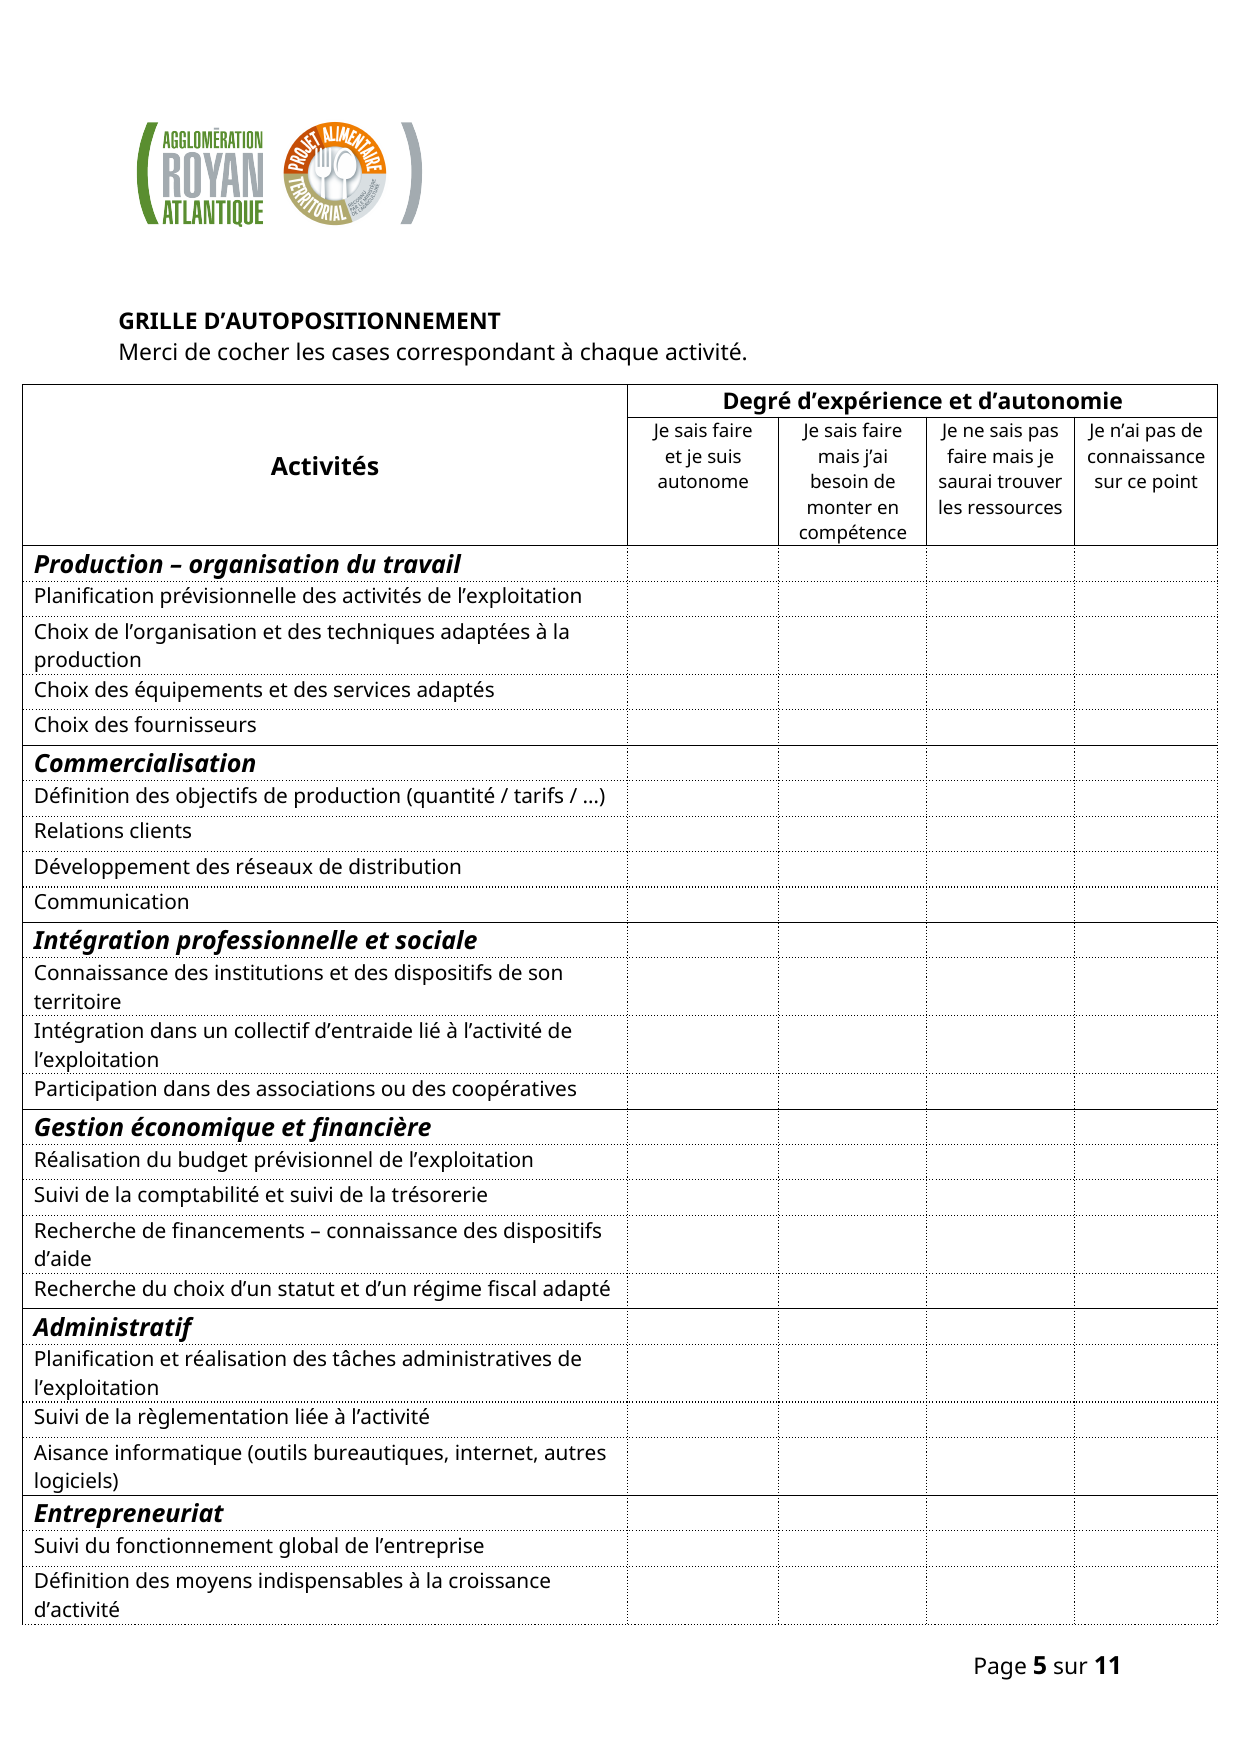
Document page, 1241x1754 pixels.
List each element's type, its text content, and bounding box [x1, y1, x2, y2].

table_cell [927, 709, 1074, 745]
table_cell [627, 1496, 779, 1530]
table_cell [779, 816, 927, 851]
table_cell [927, 1110, 1074, 1144]
table_cell [1074, 1179, 1218, 1215]
table_cell [779, 1344, 927, 1401]
table_cell [927, 546, 1074, 581]
table_cell Production – organisation du travail [23, 546, 627, 581]
table_cell Je ne sais pas faire mais je saurai trouver les ressources [927, 418, 1074, 545]
text Merci de cocher les cases correspondant à chaque activité. [118, 336, 1122, 368]
table_cell Planification et réalisation des tâches administratives de l’exploitation [23, 1344, 627, 1401]
table_cell [1074, 780, 1218, 816]
table_cell [627, 1273, 779, 1308]
table_cell Je n’ai pas de connaissance sur ce point [1075, 418, 1217, 545]
table_cell [1074, 1437, 1218, 1495]
table_cell [927, 746, 1074, 780]
table_cell Choix des équipements et des services adaptés [23, 674, 627, 709]
table_cell Participation dans des associations ou des coopératives [23, 1073, 627, 1108]
table_cell Entrepreneuriat [23, 1496, 627, 1530]
table_cell [927, 581, 1074, 616]
table_cell [1074, 851, 1218, 886]
table_cell Recherche du choix d’un statut et d’un régime fiscal adapté [23, 1273, 627, 1308]
table_cell [627, 1215, 779, 1273]
table_cell [627, 581, 779, 616]
table_cell [1074, 922, 1218, 957]
table_cell [779, 923, 927, 957]
table_cell Je sais faire mais j’ai besoin de monter en compétence [779, 418, 926, 545]
table_cell [627, 1110, 779, 1144]
table_cell [779, 1273, 927, 1308]
table_cell [1074, 1015, 1218, 1073]
table_cell [927, 851, 1074, 886]
table_cell Suivi de la règlementation liée à l’activité [23, 1401, 627, 1437]
table_cell [1074, 816, 1218, 851]
table_cell [627, 851, 779, 886]
table_cell [1074, 1073, 1218, 1108]
table_cell [779, 957, 927, 1015]
table_cell Relations clients [23, 816, 627, 851]
table_cell [627, 1530, 779, 1566]
table_cell [927, 1073, 1074, 1108]
table_cell Définition des moyens indispensables à la croissance d’activité [23, 1566, 627, 1623]
table_cell Commercialisation [23, 746, 627, 780]
table_cell [627, 886, 779, 922]
table_cell [779, 674, 927, 709]
table_cell Recherche de financements – connaissance des dispositifs d’aide [23, 1215, 627, 1273]
table_cell Développement des réseaux de distribution [23, 851, 627, 886]
table_cell [627, 709, 779, 745]
table_header Degré d’expérience et d’autonomie [628, 385, 1217, 417]
table_cell Réalisation du budget prévisionnel de l’exploitation [23, 1144, 627, 1179]
table_cell [779, 1309, 927, 1343]
table_cell Intégration professionnelle et sociale [23, 923, 627, 957]
table_cell [779, 1073, 927, 1108]
table_cell [1074, 1566, 1218, 1623]
table_cell [779, 616, 927, 674]
table_cell [779, 546, 927, 581]
table_cell [779, 581, 927, 616]
table_cell [1074, 746, 1218, 780]
table_cell [927, 1179, 1074, 1215]
table_cell [1074, 1215, 1218, 1273]
table_cell [927, 674, 1074, 709]
table_cell [1074, 1496, 1218, 1530]
table_cell [927, 816, 1074, 851]
table_cell Définition des objectifs de production (quantité / tarifs / …) [23, 780, 627, 816]
table_cell [627, 546, 779, 581]
table_cell [779, 851, 927, 886]
table_cell [779, 1144, 927, 1179]
table_cell [627, 1179, 779, 1215]
table_cell [1074, 581, 1218, 616]
table_cell [927, 1566, 1074, 1623]
table_cell Gestion économique et financière [23, 1110, 627, 1144]
table_cell [1074, 546, 1218, 581]
table_cell Intégration dans un collectif d’entraide lié à l’activité de l’exploitation [23, 1015, 627, 1073]
table_cell [627, 816, 779, 851]
table_cell Planification prévisionnelle des activités de l’exploitation [23, 581, 627, 616]
table_cell [927, 1273, 1074, 1308]
table_cell [627, 957, 779, 1015]
table_cell [927, 957, 1074, 1015]
table_cell Suivi du fonctionnement global de l’entreprise [23, 1530, 627, 1566]
table_cell [1074, 616, 1218, 674]
table_cell [927, 1215, 1074, 1273]
table_cell [927, 1401, 1074, 1437]
table_cell [927, 1015, 1074, 1073]
table_cell [1074, 709, 1218, 745]
table_cell [1074, 674, 1218, 709]
table_cell [927, 616, 1074, 674]
table_cell Connaissance des institutions et des dispositifs de son territoire [23, 957, 627, 1015]
table_cell Administratif [23, 1309, 627, 1343]
table_cell [1074, 1309, 1218, 1343]
table_cell [779, 1566, 927, 1623]
table_cell [779, 1530, 927, 1566]
table_cell [927, 1437, 1074, 1495]
table_cell [779, 780, 927, 816]
table_cell [627, 1073, 779, 1108]
table_cell [627, 1309, 779, 1343]
table_cell [627, 780, 779, 816]
table_cell [779, 709, 927, 745]
table_cell [1074, 1109, 1218, 1144]
table_cell [927, 780, 1074, 816]
table_cell [627, 1144, 779, 1179]
table_cell [927, 886, 1074, 922]
table_cell [1074, 1401, 1218, 1437]
table_cell Choix des fournisseurs [23, 709, 627, 745]
table_cell [779, 1179, 927, 1215]
table_cell [779, 1015, 927, 1073]
table_cell [927, 1344, 1074, 1401]
table_cell [1074, 1530, 1218, 1566]
table_cell [627, 1015, 779, 1073]
table_cell Je sais faire et je suis autonome [628, 418, 778, 545]
table_cell [627, 746, 779, 780]
table_cell [927, 1309, 1074, 1343]
table_cell [1074, 1273, 1218, 1308]
table_cell [627, 1401, 779, 1437]
table_header Activités [23, 385, 627, 545]
table_cell [779, 746, 927, 780]
table_cell [779, 1215, 927, 1273]
subtitle GRILLE D’AUTOPOSITIONNEMENT [118, 305, 1122, 336]
table_cell Suivi de la comptabilité et suivi de la trésorerie [23, 1179, 627, 1215]
table_cell [1074, 1344, 1218, 1401]
table_cell [779, 886, 927, 922]
table_cell [779, 1110, 927, 1144]
table_cell [1074, 886, 1218, 922]
table_cell [779, 1437, 927, 1495]
table_cell [1074, 957, 1218, 1015]
table_cell [627, 1344, 779, 1401]
picture [118, 103, 441, 245]
table_cell [779, 1496, 927, 1530]
table_cell [627, 674, 779, 709]
table_cell Aisance informatique (outils bureautiques, internet, autres logiciels) [23, 1437, 627, 1495]
table_cell [627, 1566, 779, 1623]
table_cell [627, 923, 779, 957]
table_cell Communication [23, 886, 627, 922]
table_cell [927, 1496, 1074, 1530]
table_cell Choix de l’organisation et des techniques adaptées à la production [23, 616, 627, 674]
table_cell [927, 1144, 1074, 1179]
table_cell [627, 1437, 779, 1495]
table_cell [779, 1401, 927, 1437]
table_cell [627, 616, 779, 674]
table_cell [927, 1530, 1074, 1566]
table_cell [1074, 1144, 1218, 1179]
table_cell [927, 923, 1074, 957]
